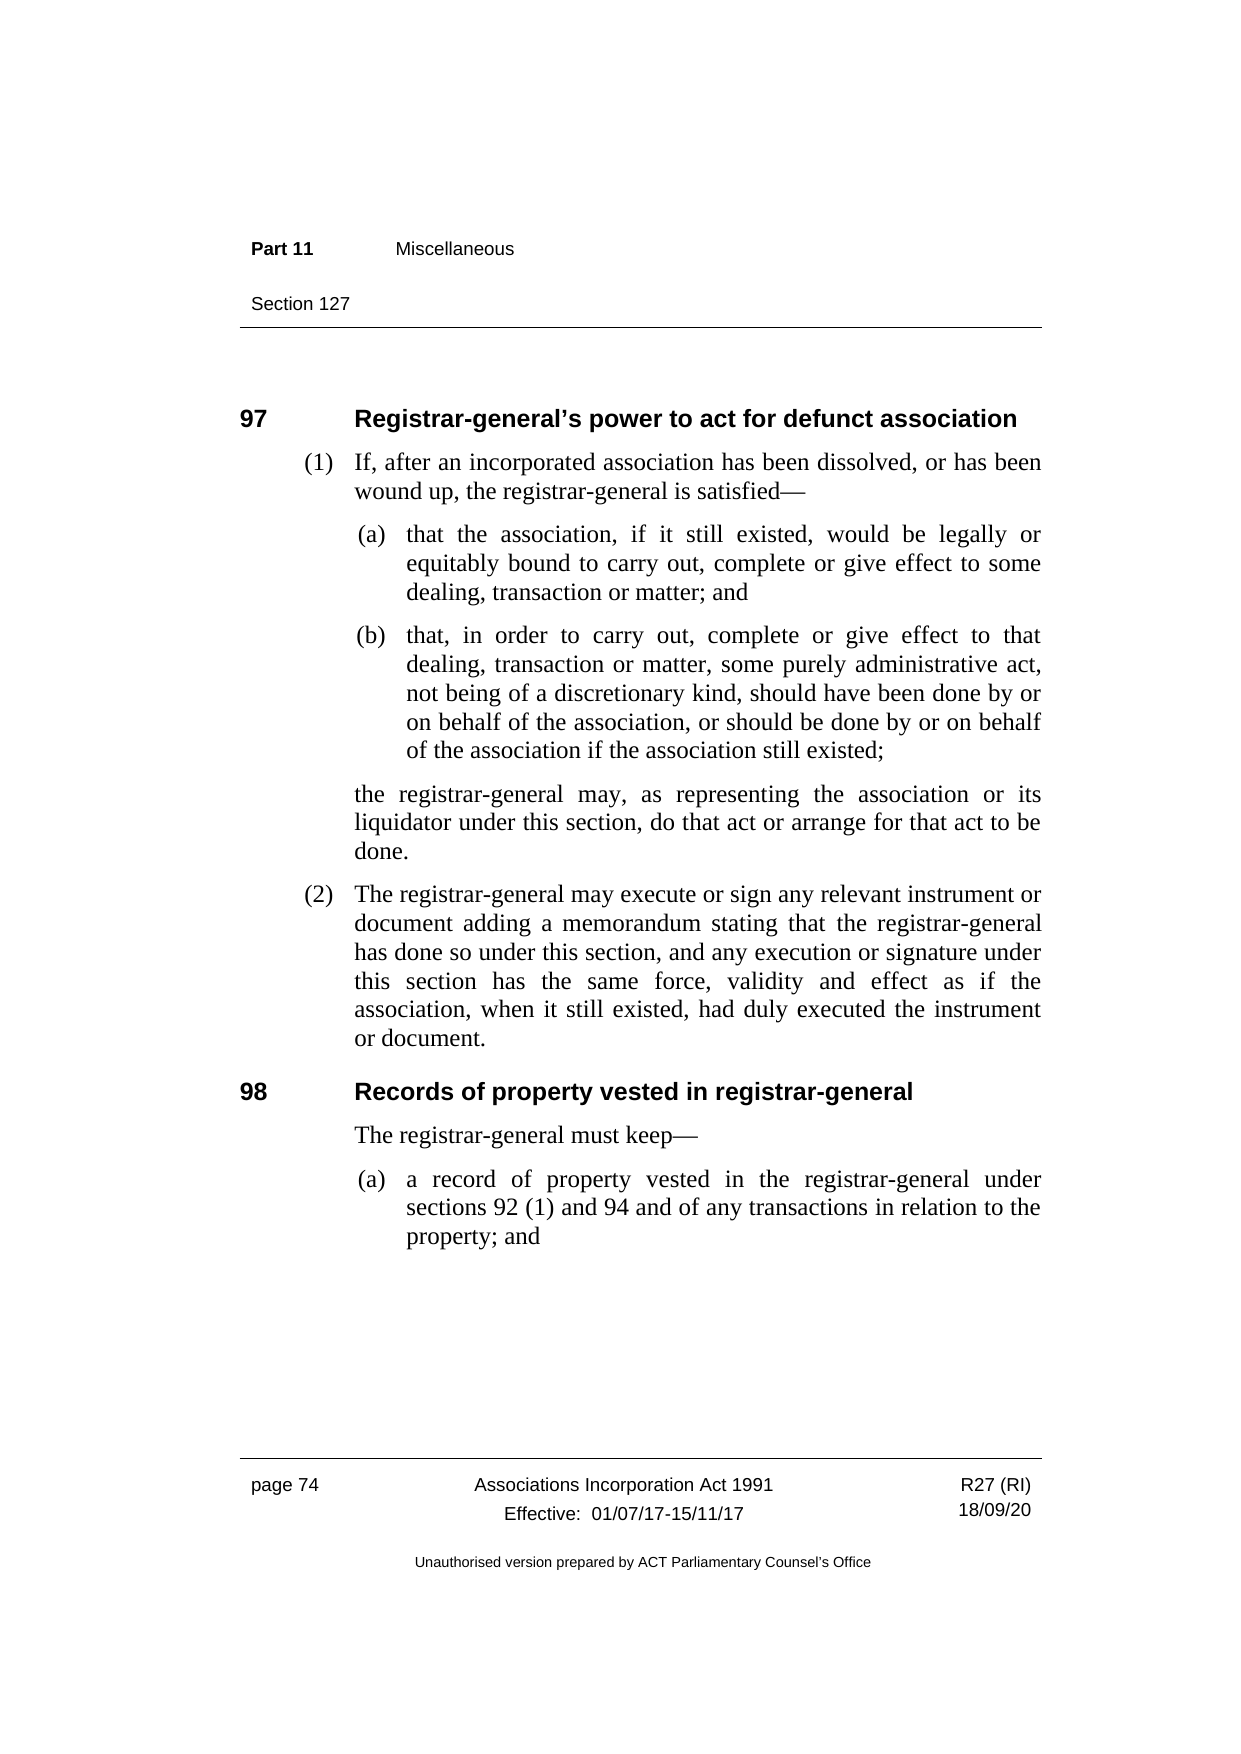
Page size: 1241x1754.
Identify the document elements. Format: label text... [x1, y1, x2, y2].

text (a) that the association, if it still existed, would be legally or equitably bound to carry out, complete or give effect to some dealing, transaction or matter; and [239, 519, 1042, 606]
text (2) The registrar-general may execute or sign any relevant instrument or document adding a memorandum stating that the registrar-general has done so under this section, and any execution or signature under this section has the same force, validity and effect as if the association, when it still existed, had duly executed the instrument or document. [239, 879, 1042, 1052]
text The registrar-general must keep— [354, 1120, 1042, 1149]
text the registrar-general may, as representing the association or its liquidator under this section, do that act or arrange for that act to be done. [354, 779, 1042, 865]
text 98 Records of property vested in registrar-general [239, 1077, 1042, 1106]
text 97 Registrar-general’s power to act for defunct association [239, 404, 1042, 433]
text (a) a record of property vested in the registrar-general under sections 92 (1) and 94 and of any transactions in relation to the property; and [239, 1164, 1042, 1250]
text (b) that, in order to carry out, complete or give effect to that dealing, transaction or matter, some purely administrative act, not being of a discretionary kind, should have been done by or on behalf of the association, or should be done by or on behalf of the association if the association still existed; [239, 620, 1042, 764]
text (1) If, after an incorporated association has been dissolved, or has been wound up, the registrar-general is satisfied— [239, 447, 1042, 505]
